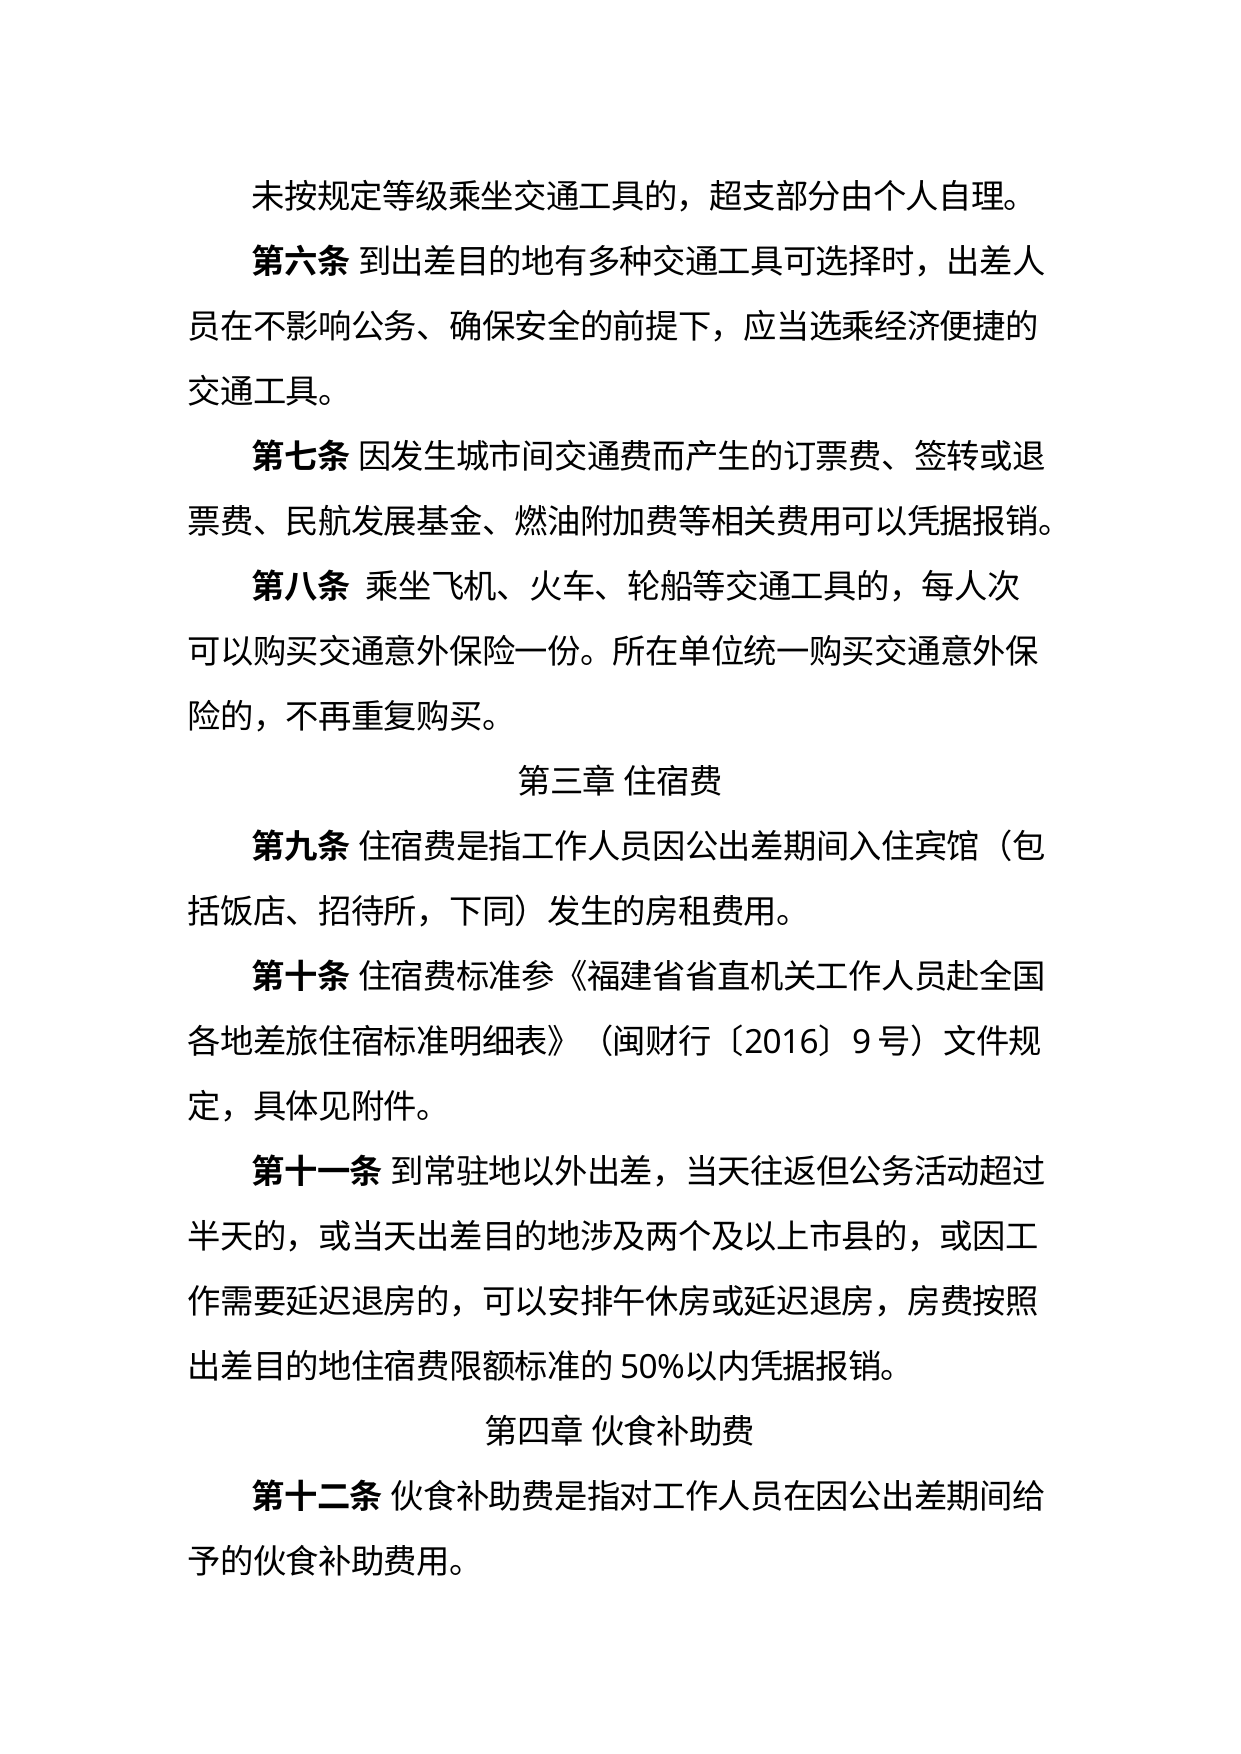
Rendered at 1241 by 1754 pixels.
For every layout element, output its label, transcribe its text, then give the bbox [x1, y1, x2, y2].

text 第四章 伙食补助费 [187, 1397, 1053, 1462]
text 第八条 乘坐飞机、火车、轮船等交通工具的，每人次可以购买交通意外保险一份。所在单位统一购买交通意外保险的，不再重复购买。 [187, 552, 1053, 747]
text 第十条 住宿费标准参《福建省省直机关工作人员赴全国各地差旅住宿标准明细表》（闽财行〔2016〕9号）文件规定，具体见附件。 [187, 942, 1053, 1137]
text 未按规定等级乘坐交通工具的，超支部分由个人自理。 [187, 162, 1053, 227]
text 第十二条 伙食补助费是指对工作人员在因公出差期间给予的伙食补助费用。 [187, 1462, 1053, 1592]
text 第七条 因发生城市间交通费而产生的订票费、签转或退票费、民航发展基金、燃油附加费等相关费用可以凭据报销。 [187, 422, 1053, 552]
text 第三章 住宿费 [187, 747, 1053, 812]
text 第六条 到出差目的地有多种交通工具可选择时，出差人员在不影响公务、确保安全的前提下，应当选乘经济便捷的交通工具。 [187, 227, 1053, 422]
text 第九条 住宿费是指工作人员因公出差期间入住宾馆（包括饭店、招待所，下同）发生的房租费用。 [187, 812, 1053, 942]
text 第十一条 到常驻地以外出差，当天往返但公务活动超过半天的，或当天出差目的地涉及两个及以上市县的，或因工作需要延迟退房的，可以安排午休房或延迟退房，房费按照出差目的地住宿费限额标准的50%以内凭据报销。 [187, 1137, 1053, 1397]
